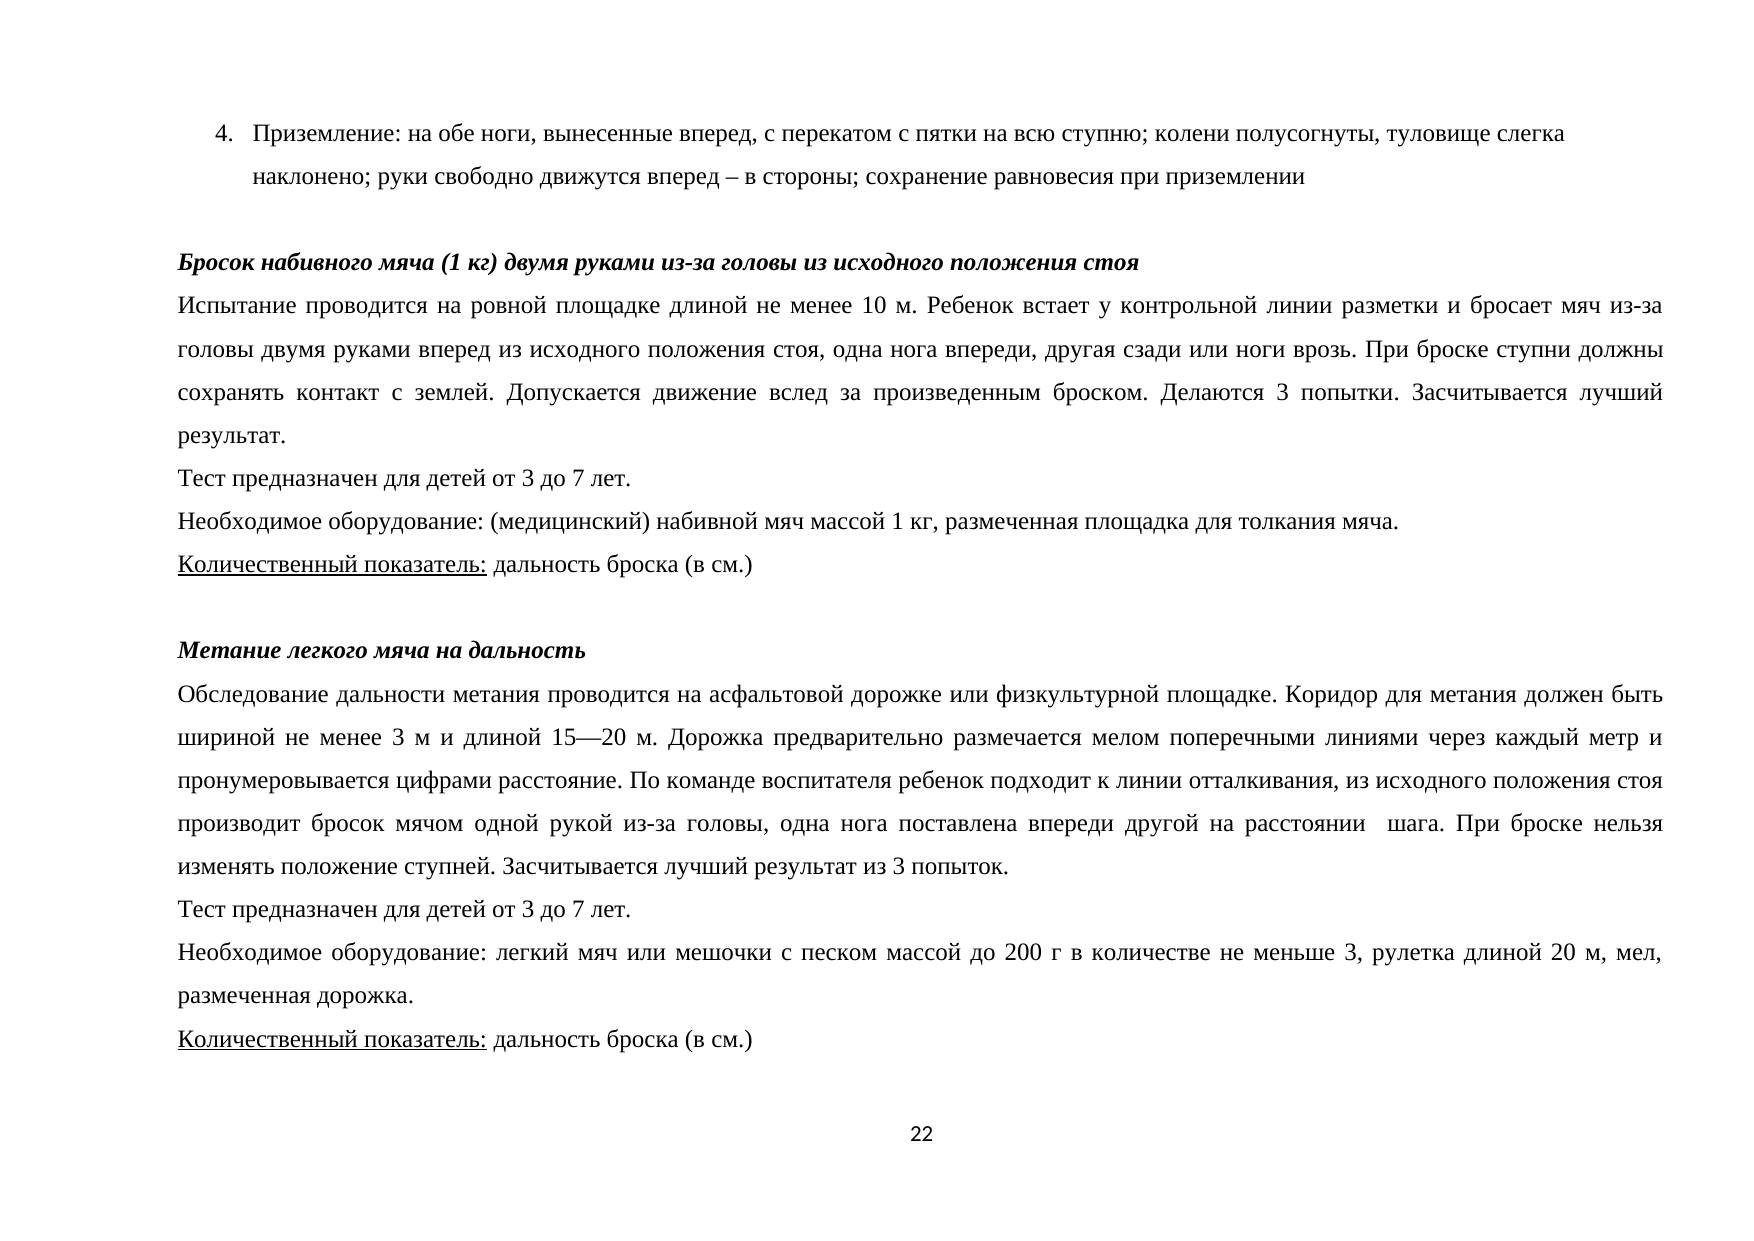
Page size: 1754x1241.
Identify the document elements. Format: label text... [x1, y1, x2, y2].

text Испытание проводится на ровной площадке длиной не менее 10 м. Ребенок встает у контрольной линии разметки и бросает мяч из-за головы двумя руками вперед из исходного положения стоя, одна нога впереди, другая сзади или ноги врозь. При броске ступни должны сохранять контакт с землей. Допускается движение вслед за произведенным броском. Делаются 3 попытки. Засчитывается лучший результат. [177, 291, 1665, 449]
text Обследование дальности метания проводится на асфальтовой дорожке или физкультурной площадке. Коридор для метания должен быть шириной не менее 3 м и длиной 15—20 м. Дорожка предварительно размечается мелом поперечными линиями через каждый метр и пронумеровывается цифрами расстояние. По команде воспитателя ребенок подходит к линии отталкивания, из исходного положения стоя производит бросок мячом одной рукой из-за головы, одна нога поставлена впереди другой на расстоянии шага. При броске нельзя изменять положение ступней. Засчитывается лучший результат из 3 попыток. [177, 679, 1665, 880]
list Приземление: на обе ноги, вынесенные вперед, с перекатом с пятки на всю ступню; колени полусогнуты, туловище слегка наклонено; руки свободно движутся вперед – в стороны; сохранение равновесия при приземлении [215, 118, 1665, 190]
text Необходимое оборудование: (медицинский) набивной мяч массой 1 кг, размеченная площадка для толкания мяча. [177, 506, 1665, 535]
text Бросок набивного мяча (1 кг) двумя руками из-за головы из исходного положения стоя [177, 247, 1665, 276]
text Тест предназначен для детей от 3 до 7 лет. [177, 894, 1665, 923]
text Тест предназначен для детей от 3 до 7 лет. [177, 463, 1665, 492]
text Метание легкого мяча на дальность [177, 636, 1665, 664]
text Количественный показатель: дальность броска (в см.) [177, 549, 1665, 578]
text Количественный показатель: дальность броска (в см.) [177, 1024, 1665, 1052]
text Необходимое оборудование: легкий мяч или мешочки с песком массой до 200 г в количестве не меньше 3, рулетка длиной 20 м, мел, размеченная дорожка. [177, 937, 1665, 1009]
